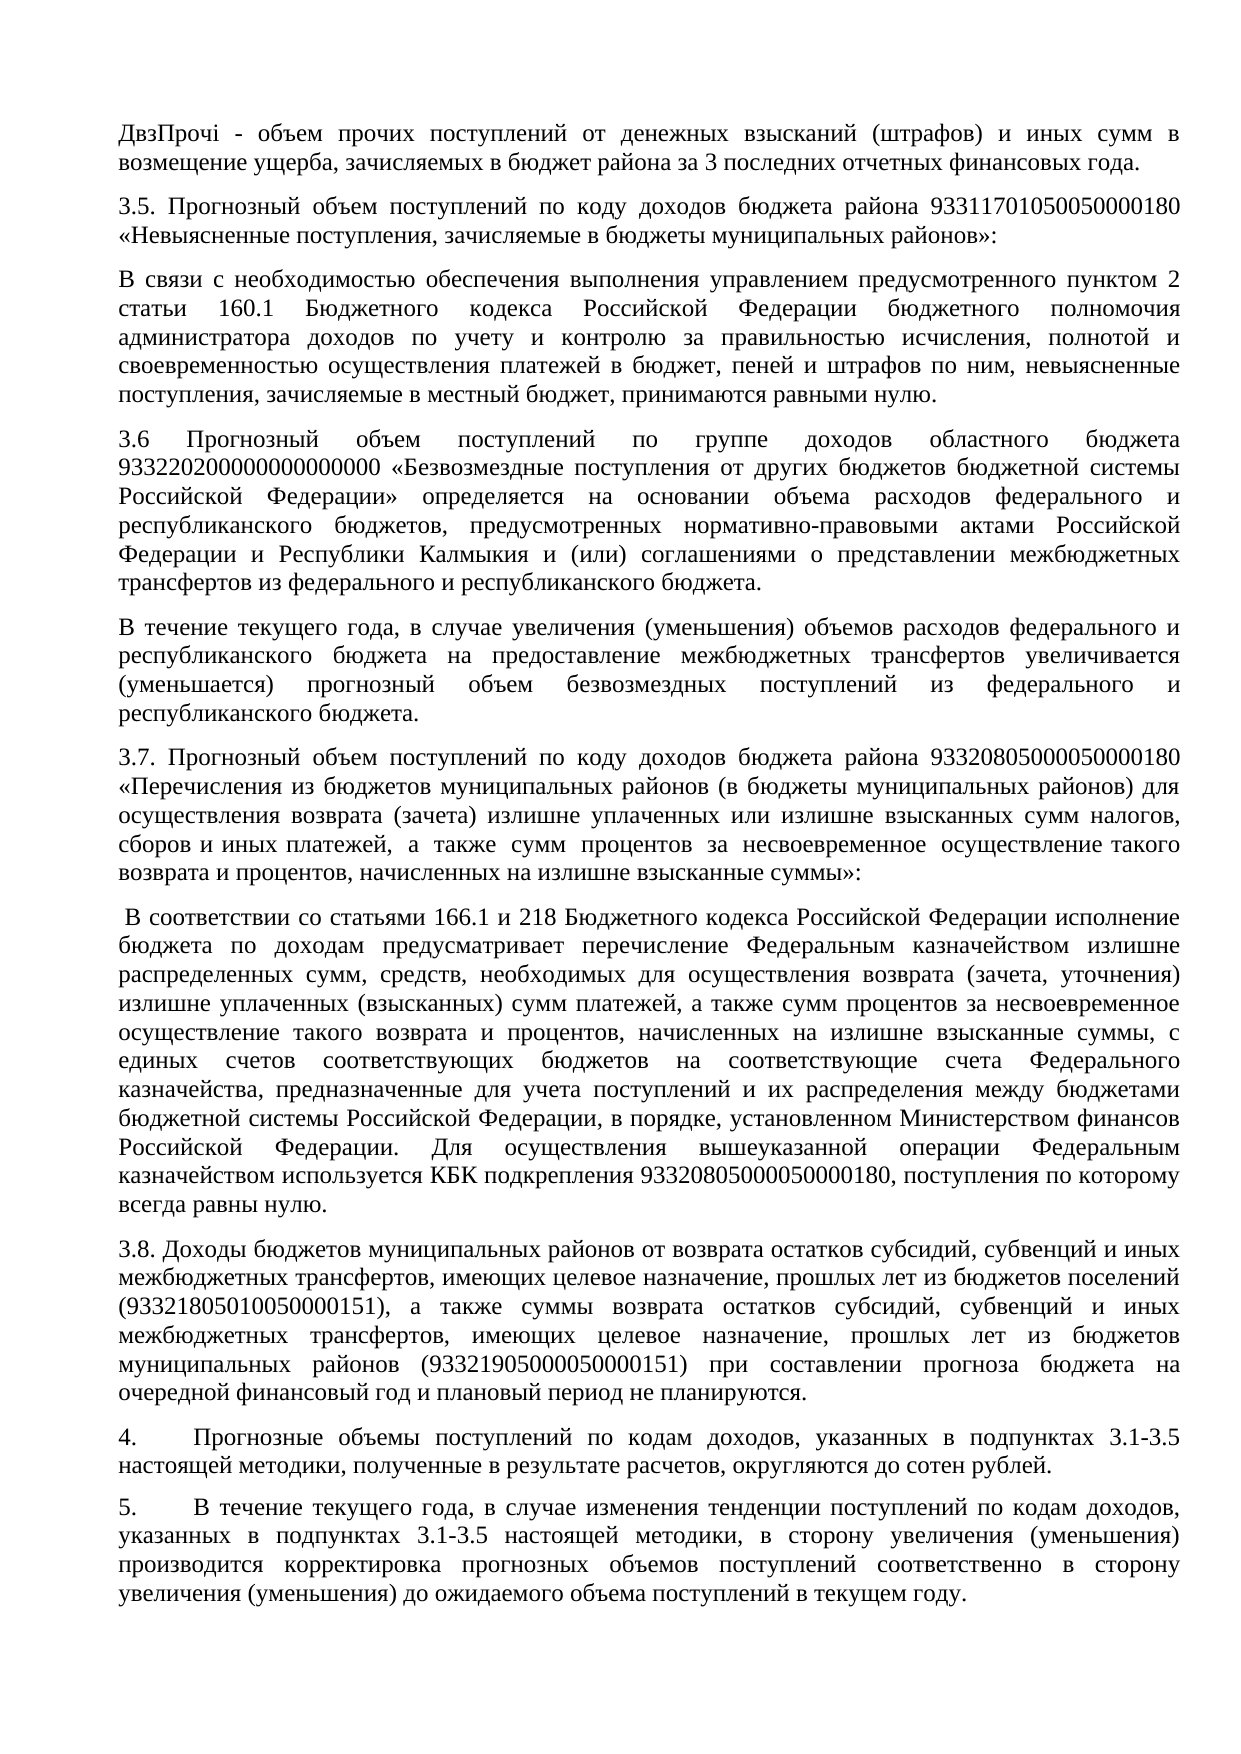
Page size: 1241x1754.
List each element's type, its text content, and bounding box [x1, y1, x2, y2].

text В связи с необходимостью обеспечения выполнения управлением предусмотренного пунктом 2 статьи 160.1 Бюджетного кодекса Российской Федерации бюджетного полномочия администратора доходов по учету и контролю за правильностью исчисления, полнотой и своевременностью осуществления платежей в бюджет, пеней и штрафов по ним, невыясненные поступления, зачисляемые в местный бюджет, принимаются равными нулю. [118, 264, 1181, 408]
text 3.7. Прогнозный объем поступлений по коду доходов бюджета района 93320805000050000180 «Перечисления из бюджетов муниципальных районов (в бюджеты муниципальных районов) для осуществления возврата (зачета) излишне уплаченных или излишне взысканных сумм налогов, сборов и иных платежей, а также сумм процентов за несвоевременное осуществление такого возврата и процентов, начисленных на излишне взысканные суммы»: [118, 742, 1181, 886]
list В течение текущего года, в случае изменения тенденции поступлений по кодам доходов, указанных в подпунктах 3.1-3.5 настоящей методики, в сторону увеличения (уменьшения) производится корректировка прогнозных объемов поступлений соответственно в сторону увеличения (уменьшения) до ожидаемого объема поступлений в текущем году. [118, 1492, 1181, 1607]
text 3.6 Прогнозный объем поступлений по группе доходов областного бюджета 933220200000000000000 «Безвозмездные поступления от других бюджетов бюджетной системы Российской Федерации» определяется на основании объема расходов федерального и республиканского бюджетов, предусмотренных нормативно-правовыми актами Российской Федерации и Республики Калмыкия и (или) соглашениями о представлении межбюджетных трансфертов из федерального и республиканского бюджета. [118, 424, 1181, 596]
text В течение текущего года, в случае увеличения (уменьшения) объемов расходов федерального и республиканского бюджета на предоставление межбюджетных трансфертов увеличивается (уменьшается) прогнозный объем безвозмездных поступлений из федерального и республиканского бюджета. [118, 612, 1181, 727]
list Прогнозные объемы поступлений по кодам доходов, указанных в подпунктах 3.1-3.5 настоящей методики, полученные в результате расчетов, округляются до сотен рублей. [118, 1422, 1181, 1479]
text ДвзПрочi - объем прочих поступлений от денежных взысканий (штрафов) и иных сумм в возмещение ущерба, зачисляемых в бюджет района за 3 последних отчетных финансовых года. [118, 118, 1181, 176]
text В соответствии со статьями 166.1 и 218 Бюджетного кодекса Российской Федерации исполнение бюджета по доходам предусматривает перечисление Федеральным казначейством излишне распределенных сумм, средств, необходимых для осуществления возврата (зачета, уточнения) излишне уплаченных (взысканных) сумм платежей, а также сумм процентов за несвоевременное осуществление такого возврата и процентов, начисленных на излишне взысканные суммы, с единых счетов соответствующих бюджетов на соответствующие счета Федерального казначейства, предназначенные для учета поступлений и их распределения между бюджетами бюджетной системы Российской Федерации, в порядке, установленном Министерством финансов Российской Федерации. Для осуществления вышеуказанной операции Федеральным казначейством используется КБК подкрепления 93320805000050000180, поступления по которому всегда равны нулю. [118, 902, 1181, 1218]
text 3.8. Доходы бюджетов муниципальных районов от возврата остатков субсидий, субвенций и иных межбюджетных трансфертов, имеющих целевое назначение, прошлых лет из бюджетов поселений (93321805010050000151), а также суммы возврата остатков субсидий, субвенций и иных межбюджетных трансфертов, имеющих целевое назначение, прошлых лет из бюджетов муниципальных районов (93321905000050000151) при составлении прогноза бюджета на очередной финансовый год и плановый период не планируются. [118, 1234, 1181, 1406]
text 3.5. Прогнозный объем поступлений по коду доходов бюджета района 93311701050050000180 «Невыясненные поступления, зачисляемые в бюджеты муниципальных районов»: [118, 191, 1181, 249]
